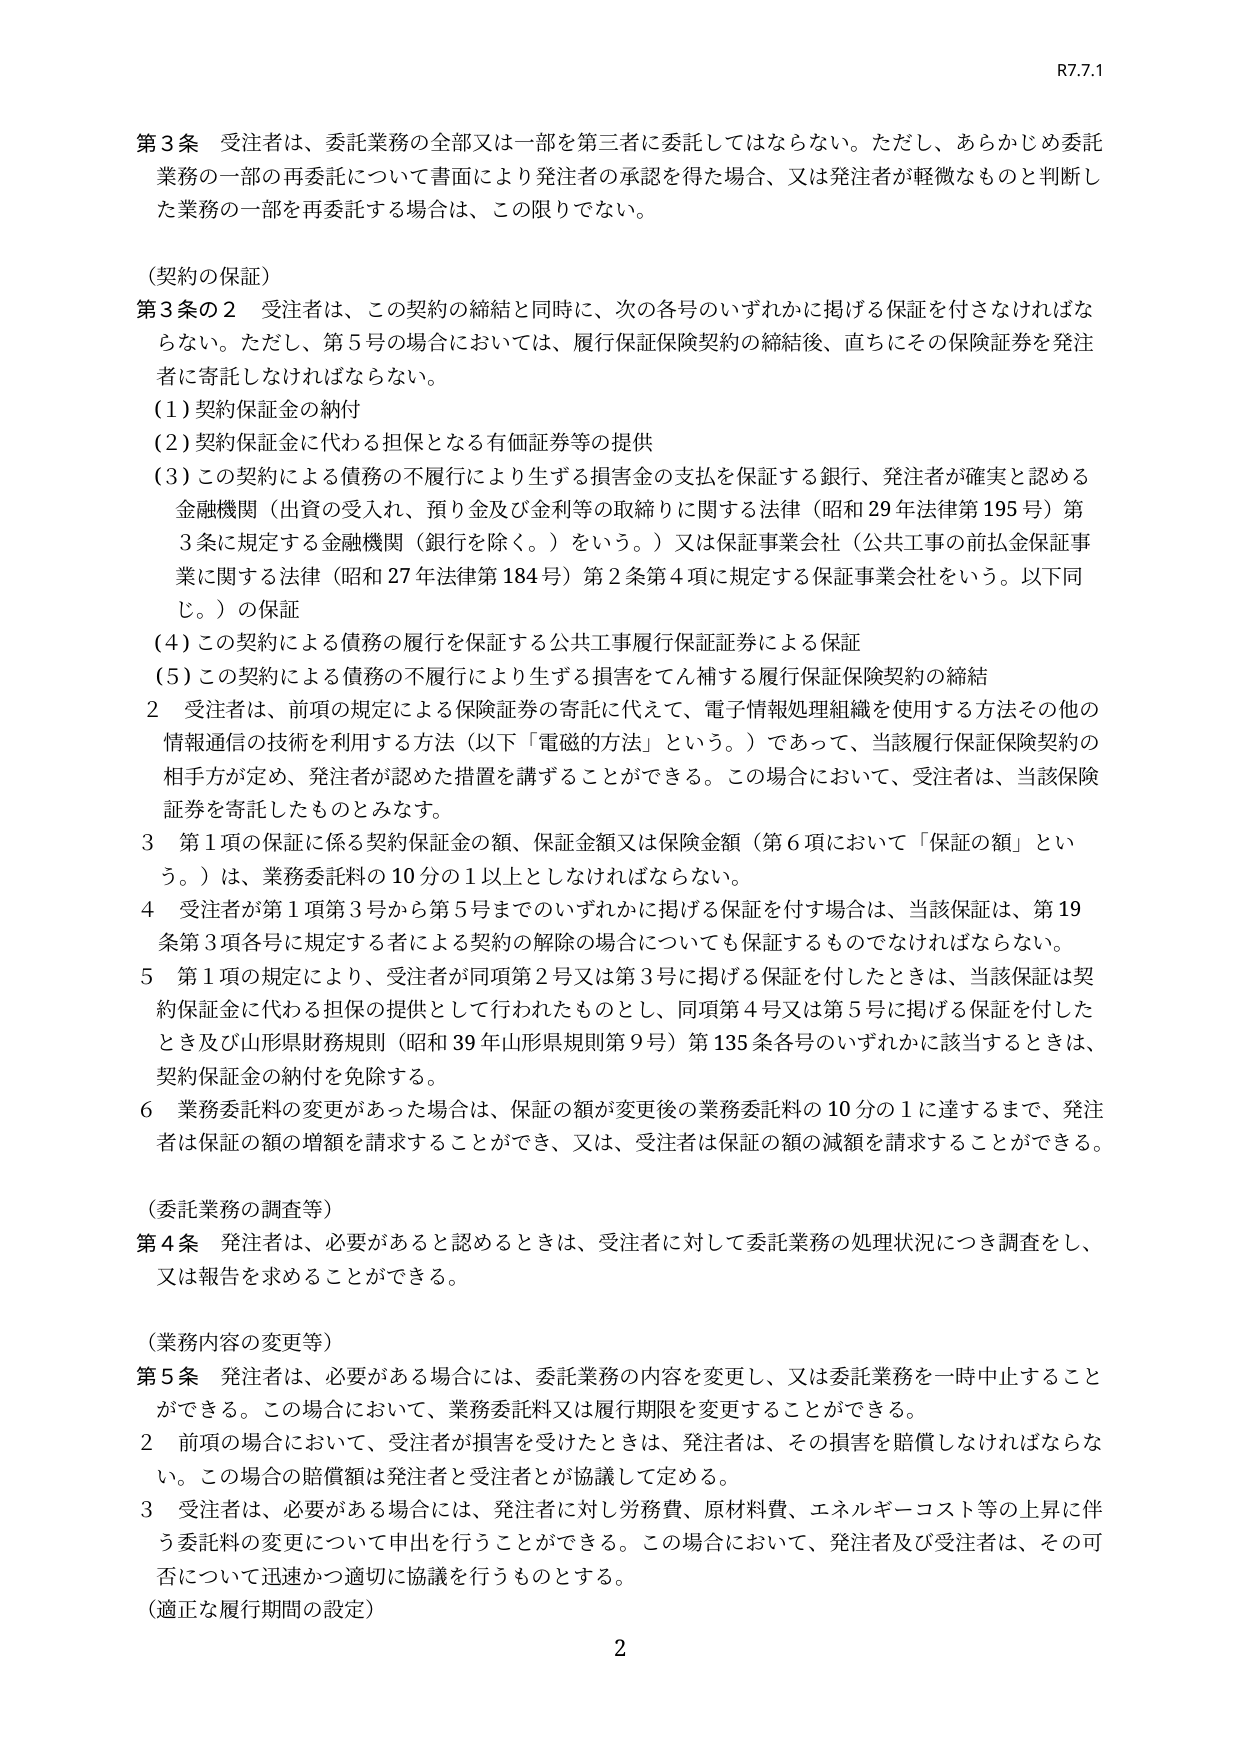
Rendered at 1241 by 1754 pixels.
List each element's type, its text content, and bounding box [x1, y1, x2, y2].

text （適正な履行期間の設定） [136, 1592, 1104, 1625]
text 第３条の２ 受注者は、この契約の締結と同時に、次の各号のいずれかに掲げる保証を付さなければならない。ただし、第５号の場合においては、履行保証保険契約の締結後、直ちにその保険証券を発注者に寄託しなければならない。 [136, 292, 1104, 392]
text ６ 業務委託料の変更があった場合は、保証の額が変更後の業務委託料の10分の１に達するまで、発注者は保証の額の増額を請求することができ、又は、受注者は保証の額の減額を請求することができる。 [136, 1092, 1104, 1158]
text (５) この契約による債務の不履行により生ずる損害をてん補する履行保証保険契約の締結 [156, 658, 1104, 692]
text ２ 受注者は、前項の規定による保険証券の寄託に代えて、電子情報処理組織を使用する方法その他の情報通信の技術を利用する方法（以下「電磁的方法」という。）であって、当該履行保証保険契約の相手方が定め、発注者が認めた措置を講ずることができる。この場合において、受注者は、当該保険証券を寄託したものとみなす。 [142, 692, 1104, 825]
text ３ 受注者は、必要がある場合には、発注者に対し労務費、原材料費、エネルギーコスト等の上昇に伴う委託料の変更について申出を行うことができる。この場合において、発注者及び受注者は、その可否について迅速かつ適切に協議を行うものとする。 [136, 1492, 1104, 1592]
text （契約の保証） [136, 258, 1104, 292]
text (２) 契約保証金に代わる担保となる有価証券等の提供 [154, 425, 1104, 458]
text (１) 契約保証金の納付 [154, 392, 1104, 425]
text (４) この契約による債務の履行を保証する公共工事履行保証証券による保証 [154, 625, 1104, 658]
text (３) この契約による債務の不履行により生ずる損害金の支払を保証する銀行、発注者が確実と認める金融機関（出資の受入れ、預り金及び金利等の取締りに関する法律（昭和29年法律第195号）第３条に規定する金融機関（銀行を除く。）をいう。）又は保証事業会社（公共工事の前払金保証事業に関する法律（昭和27年法律第184号）第２条第４項に規定する保証事業会社をいう。以下同じ。）の保証 [154, 458, 1104, 625]
text ３ 第１項の保証に係る契約保証金の額、保証金額又は保険金額（第６項において「保証の額」という。）は、業務委託料の10分の１以上としなければならない。 [137, 825, 1104, 892]
text 第４条 発注者は、必要があると認めるときは、受注者に対して委託業務の処理状況につき調査をし、又は報告を求めることができる。 [136, 1225, 1104, 1292]
text （業務内容の変更等） [136, 1325, 1104, 1358]
text 第５条 発注者は、必要がある場合には、委託業務の内容を変更し、又は委託業務を一時中止することができる。この場合において、業務委託料又は履行期限を変更することができる。 [136, 1358, 1104, 1425]
text 第３条 受注者は、委託業務の全部又は一部を第三者に委託してはならない。ただし、あらかじめ委託業務の一部の再委託について書面により発注者の承認を得た場合、又は発注者が軽微なものと判断した業務の一部を再委託する場合は、この限りでない。 [136, 125, 1104, 225]
text ５ 第１項の規定により、受注者が同項第２号又は第３号に掲げる保証を付したときは、当該保証は契約保証金に代わる担保の提供として行われたものとし、同項第４号又は第５号に掲げる保証を付したとき及び山形県財務規則（昭和39年山形県規則第９号）第135条各号のいずれかに該当するときは、契約保証金の納付を免除する。 [136, 958, 1104, 1092]
text ２ 前項の場合において、受注者が損害を受けたときは、発注者は、その損害を賠償しなければならない。この場合の賠償額は発注者と受注者とが協議して定める。 [136, 1425, 1104, 1492]
text （委託業務の調査等） [136, 1192, 1104, 1225]
text ４ 受注者が第１項第３号から第５号までのいずれかに掲げる保証を付す場合は、当該保証は、第19条第３項各号に規定する者による契約の解除の場合についても保証するものでなければならない。 [137, 892, 1104, 958]
